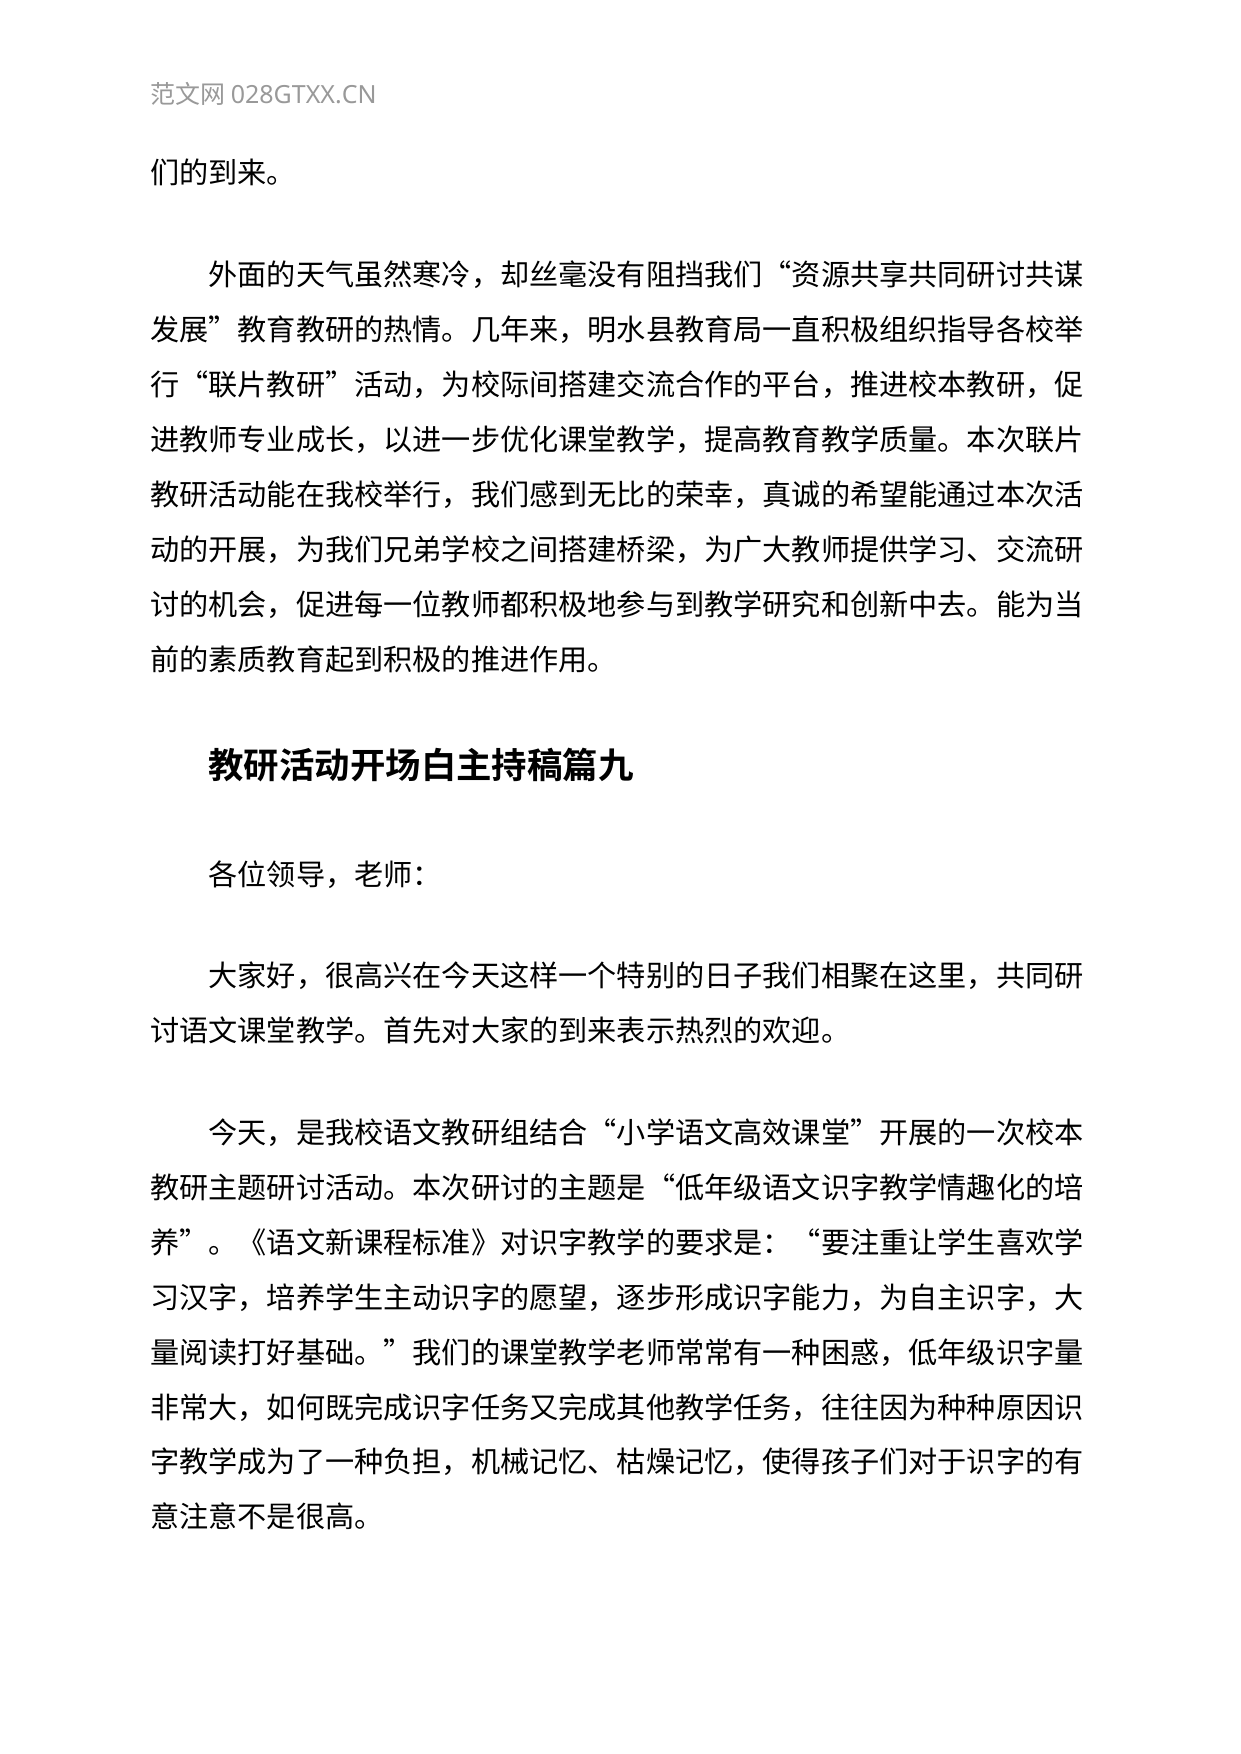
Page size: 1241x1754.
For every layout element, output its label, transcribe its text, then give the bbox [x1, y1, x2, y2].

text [150, 150, 1090, 192]
text 外面的天气虽然寒冷，却丝毫没有阻挡我们“资源共享共同研讨共谋发展”教育教研的热情。几年来，明水县教育局一直积极组织指导各校举行“联片教研”活动，为校际间搭建交流合作的平台，推进校本教研，促进教师专业成长，以进一步优化课堂教学，提高教育教学质量。本次联片教研活动能在我校举行，我们感到无比的荣幸，真诚的希望能通过本次活动的开展，为我们兄弟学校之间搭建桥梁，为广大教师提供学习、交流研讨的机会，促进每一位教师都积极地参与到教学研究和创新中去。能为当前的素质教育起到积极的推进作用。 [150, 252, 1090, 678]
text 今天，是我校语文教研组结合“小学语文高效课堂”开展的一次校本教研主题研讨活动。本次研讨的主题是“低年级语文识字教学情趣化的培养”。《语文新课程标准》对识字教学的要求是：“要注重让学生喜欢学习汉字，培养学生主动识字的愿望，逐步形成识字能力，为自主识字，大量阅读打好基础。”我们的课堂教学老师常常有一种困惑，低年级识字量非常大，如何既完成识字任务又完成其他教学任务，往往因为种种原因识字教学成为了一种负担，机械记忆、枯燥记忆，使得孩子们对于识字的有意注意不是很高。 [150, 1110, 1090, 1536]
text 大家好，很高兴在今天这样一个特别的日子我们相聚在这里，共同研讨语文课堂教学。首先对大家的到来表示热烈的欢迎。 [150, 953, 1090, 1050]
text 各位领导，老师： [150, 851, 1090, 893]
text 教研活动开场白主持稿篇九 [150, 738, 1090, 789]
